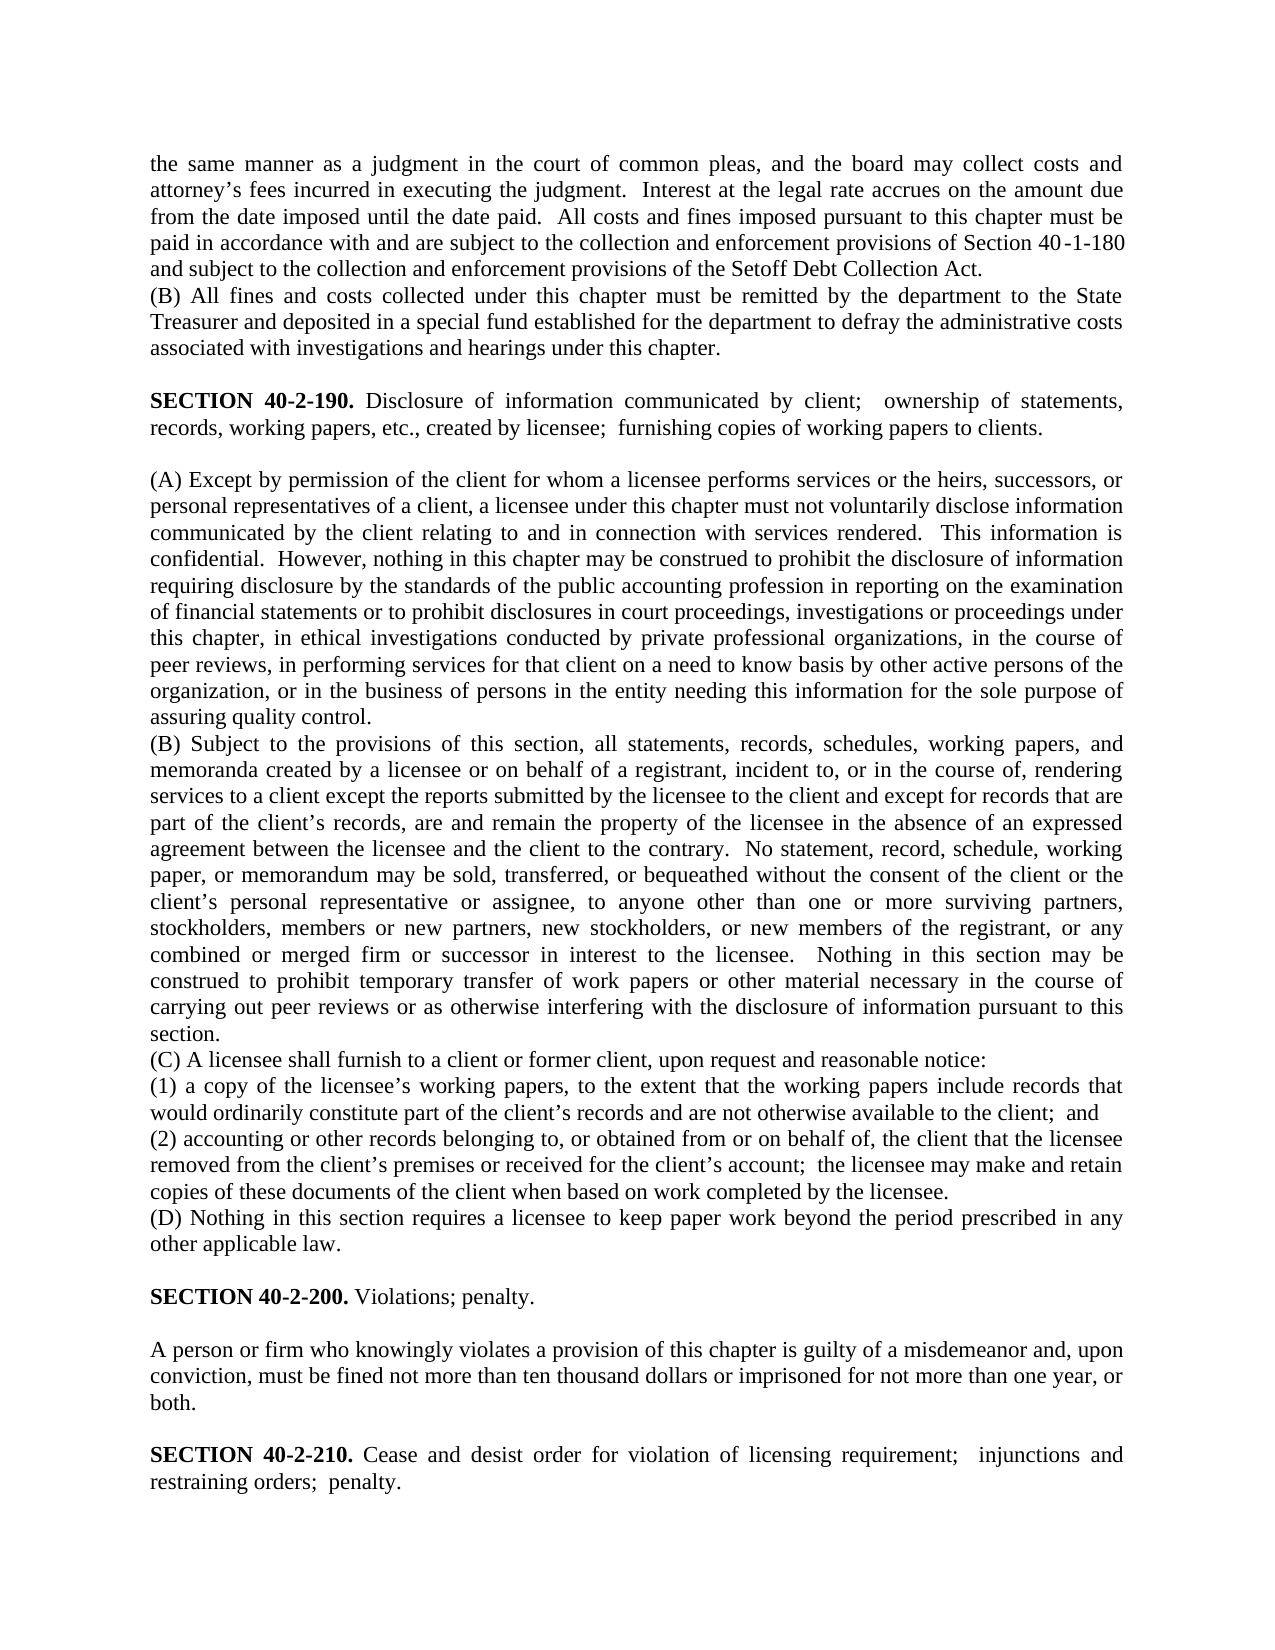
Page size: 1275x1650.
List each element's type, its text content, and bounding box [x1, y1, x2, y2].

text (2) accounting or other records belonging to, or obtained from or on behalf of, the client that the licensee removed from the client’s premises or received for the client’s account; the licensee may make and retain copies of these documents of the client when based on work completed by the licensee. [150, 1125, 1125, 1204]
text SECTION 40-2-190. Disclosure of information communicated by client; ownership of statements, records, working papers, etc., created by licensee; furnishing copies of working papers to clients. [150, 387, 1125, 440]
text (A) Except by permission of the client for whom a licensee performs services or the heirs, successors, or personal representatives of a client, a licensee under this chapter must not voluntarily disclose information communicated by the client relating to and in connection with services rendered. This information is confidential. However, nothing in this chapter may be construed to prohibit the disclosure of information requiring disclosure by the standards of the public accounting profession in reporting on the examination of financial statements or to prohibit disclosures in court proceedings, investigations or proceedings under this chapter, in ethical investigations conducted by private professional organizations, in the course of peer reviews, in performing services for that client on a need to know basis by other active persons of the organization, or in the business of persons in the entity needing this information for the sole purpose of assuring quality control. [150, 466, 1125, 730]
text A person or firm who knowingly violates a provision of this chapter is guilty of a misdemeanor and, upon conviction, must be fined not more than ten thousand dollars or imprisoned for not more than one year, or both. [150, 1336, 1125, 1415]
text SECTION 40-2-200. Violations; penalty. [150, 1283, 1125, 1309]
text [150, 150, 1125, 282]
text (D) Nothing in this section requires a licensee to keep paper work beyond the period prescribed in any other applicable law. [150, 1204, 1125, 1257]
text (B) All fines and costs collected under this chapter must be remitted by the department to the State Treasurer and deposited in a special fund established for the department to defray the administrative costs associated with investigations and hearings under this chapter. [150, 282, 1125, 361]
text (B) Subject to the provisions of this section, all statements, records, schedules, working papers, and memoranda created by a licensee or on behalf of a registrant, incident to, or in the course of, rendering services to a client except the reports submitted by the licensee to the client and except for records that are part of the client’s records, are and remain the property of the licensee in the absence of an expressed agreement between the licensee and the client to the contrary. No statement, record, schedule, working paper, or memorandum may be sold, transferred, or bequeathed without the consent of the client or the client’s personal representative or assignee, to anyone other than one or more surviving partners, stockholders, members or new partners, new stockholders, or new members of the registrant, or any combined or merged firm or successor in interest to the licensee. Nothing in this section may be construed to prohibit temporary transfer of work papers or other material necessary in the course of carrying out peer reviews or as otherwise interfering with the disclosure of information pursuant to this section. [150, 730, 1125, 1046]
text SECTION 40-2-210. Cease and desist order for violation of licensing requirement; injunctions and restraining orders; penalty. [150, 1441, 1125, 1494]
text (C) A licensee shall furnish to a client or former client, upon request and reasonable notice: [150, 1046, 1125, 1072]
text (1) a copy of the licensee’s working papers, to the extent that the working papers include records that would ordinarily constitute part of the client’s records and are not otherwise available to the client; and [150, 1072, 1125, 1125]
